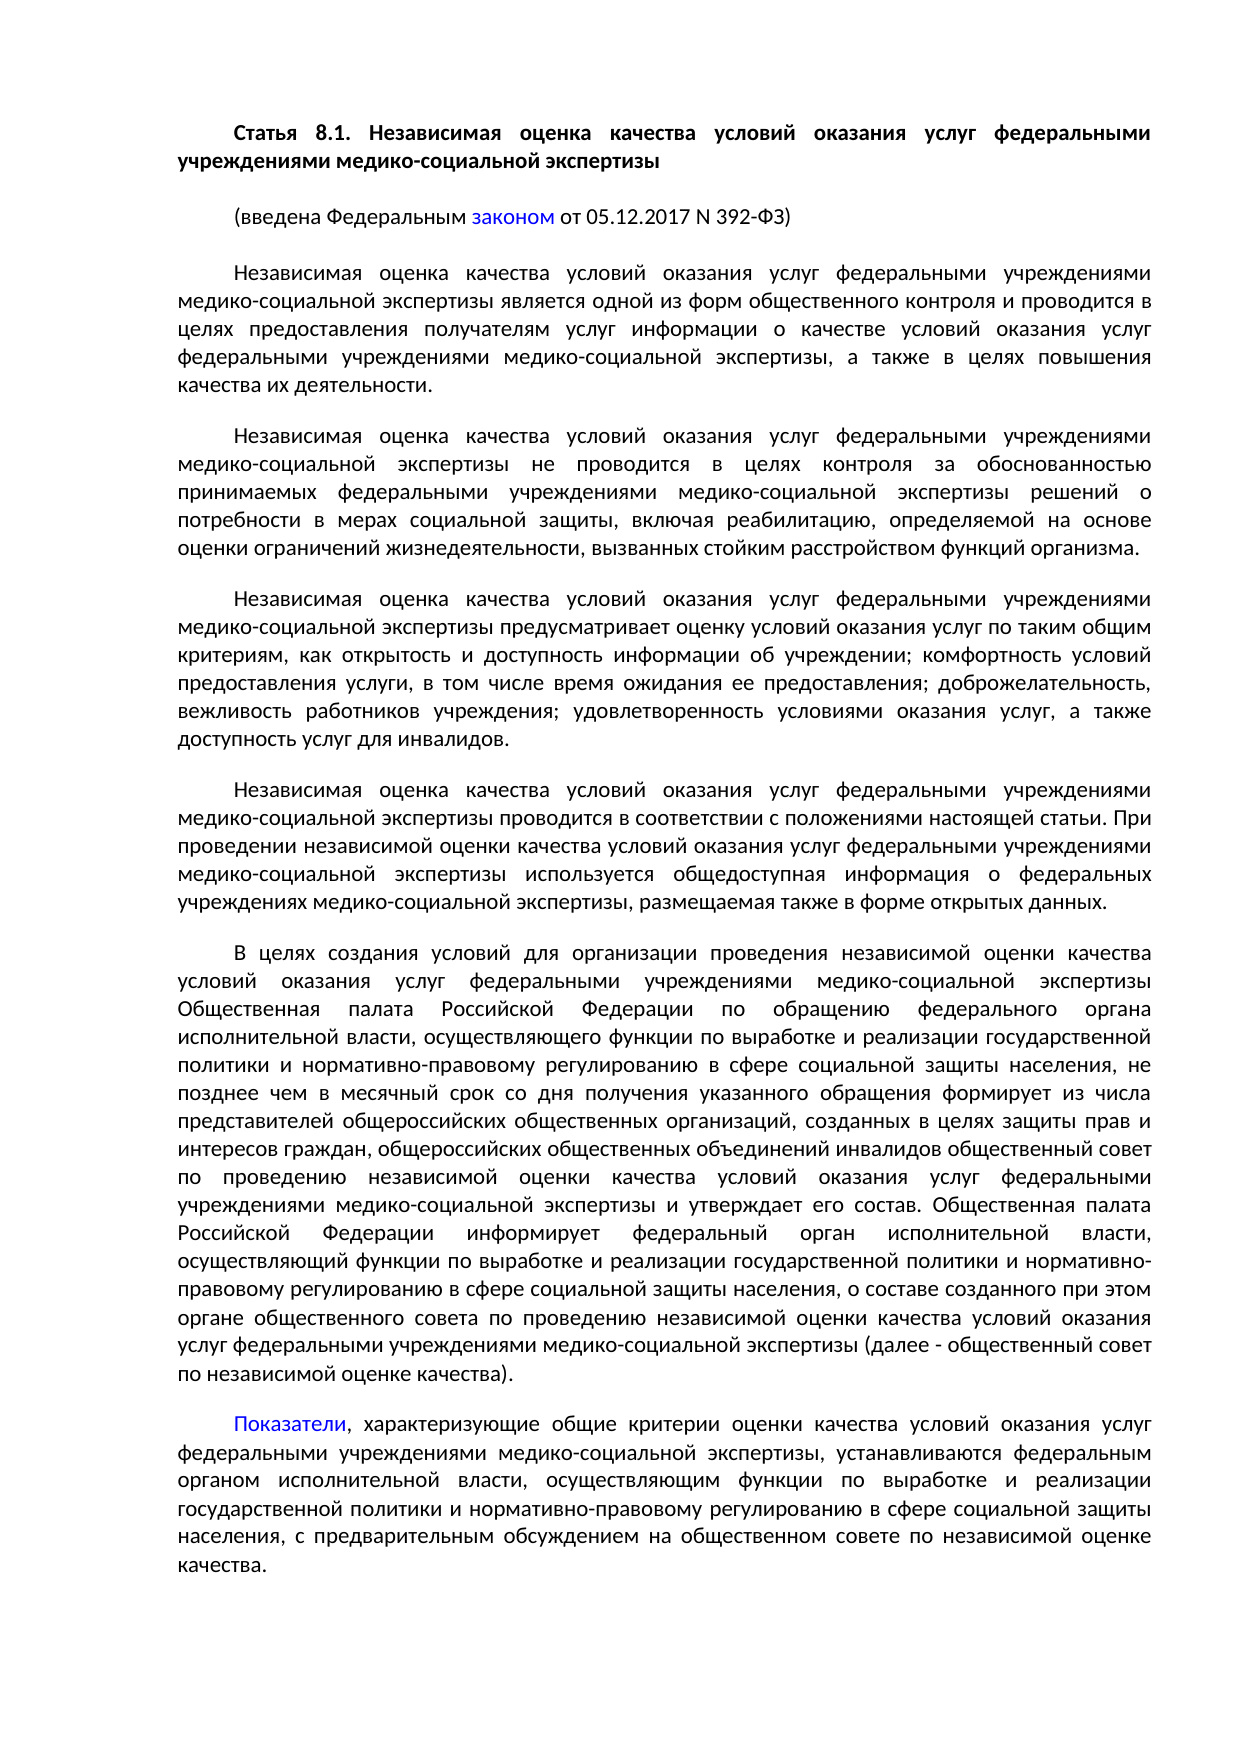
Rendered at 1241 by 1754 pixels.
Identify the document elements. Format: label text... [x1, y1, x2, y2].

text Показатели, характеризующие общие критерии оценки качества условий оказания услуг федеральными учреждениями медико-социальной экспертизы, устанавливаются федеральным органом исполнительной власти, осуществляющим функции по выработке и реализации государственной политики и нормативно-правовому регулированию в сфере социальной защиты населения, с предварительным обсуждением на общественном совете по независимой оценке качества. [177, 1409, 1152, 1578]
text (введена Федеральным законом от 05.12.2017 N 392-ФЗ) [177, 202, 1152, 230]
title Статья 8.1. Независимая оценка качества условий оказания услуг федеральными учреждениями медико-социальной экспертизы [177, 118, 1152, 174]
text В целях создания условий для организации проведения независимой оценки качества условий оказания услуг федеральными учреждениями медико-социальной экспертизы Общественная палата Российской Федерации по обращению федерального органа исполнительной власти, осуществляющего функции по выработке и реализации государственной политики и нормативно-правовому регулированию в сфере социальной защиты населения, не позднее чем в месячный срок со дня получения указанного обращения формирует из числа представителей общероссийских общественных организаций, созданных в целях защиты прав и интересов граждан, общероссийских общественных объединений инвалидов общественный совет по проведению независимой оценки качества условий оказания услуг федеральными учреждениями медико-социальной экспертизы и утверждает его состав. Общественная палата Российской Федерации информирует федеральный орган исполнительной власти, осуществляющий функции по выработке и реализации государственной политики и нормативно-правовому регулированию в сфере социальной защиты населения, о составе созданного при этом органе общественного совета по проведению независимой оценки качества условий оказания услуг федеральными учреждениями медико-социальной экспертизы (далее - общественный совет по независимой оценке качества). [177, 938, 1152, 1387]
text Независимая оценка качества условий оказания услуг федеральными учреждениями медико-социальной экспертизы является одной из форм общественного контроля и проводится в целях предоставления получателям услуг информации о качестве условий оказания услуг федеральными учреждениями медико-социальной экспертизы, а также в целях повышения качества их деятельности. [177, 258, 1152, 398]
text Независимая оценка качества условий оказания услуг федеральными учреждениями медико-социальной экспертизы не проводится в целях контроля за обоснованностью принимаемых федеральными учреждениями медико-социальной экспертизы решений о потребности в мерах социальной защиты, включая реабилитацию, определяемой на основе оценки ограничений жизнедеятельности, вызванных стойким расстройством функций организма. [177, 421, 1152, 561]
text Независимая оценка качества условий оказания услуг федеральными учреждениями медико-социальной экспертизы предусматривает оценку условий оказания услуг по таким общим критериям, как открытость и доступность информации об учреждении; комфортность условий предоставления услуги, в том числе время ожидания ее предоставления; доброжелательность, вежливость работников учреждения; удовлетворенность условиями оказания услуг, а также доступность услуг для инвалидов. [177, 584, 1152, 752]
text Независимая оценка качества условий оказания услуг федеральными учреждениями медико-социальной экспертизы проводится в соответствии с положениями настоящей статьи. При проведении независимой оценки качества условий оказания услуг федеральными учреждениями медико-социальной экспертизы используется общедоступная информация о федеральных учреждениях медико-социальной экспертизы, размещаемая также в форме открытых данных. [177, 775, 1152, 915]
